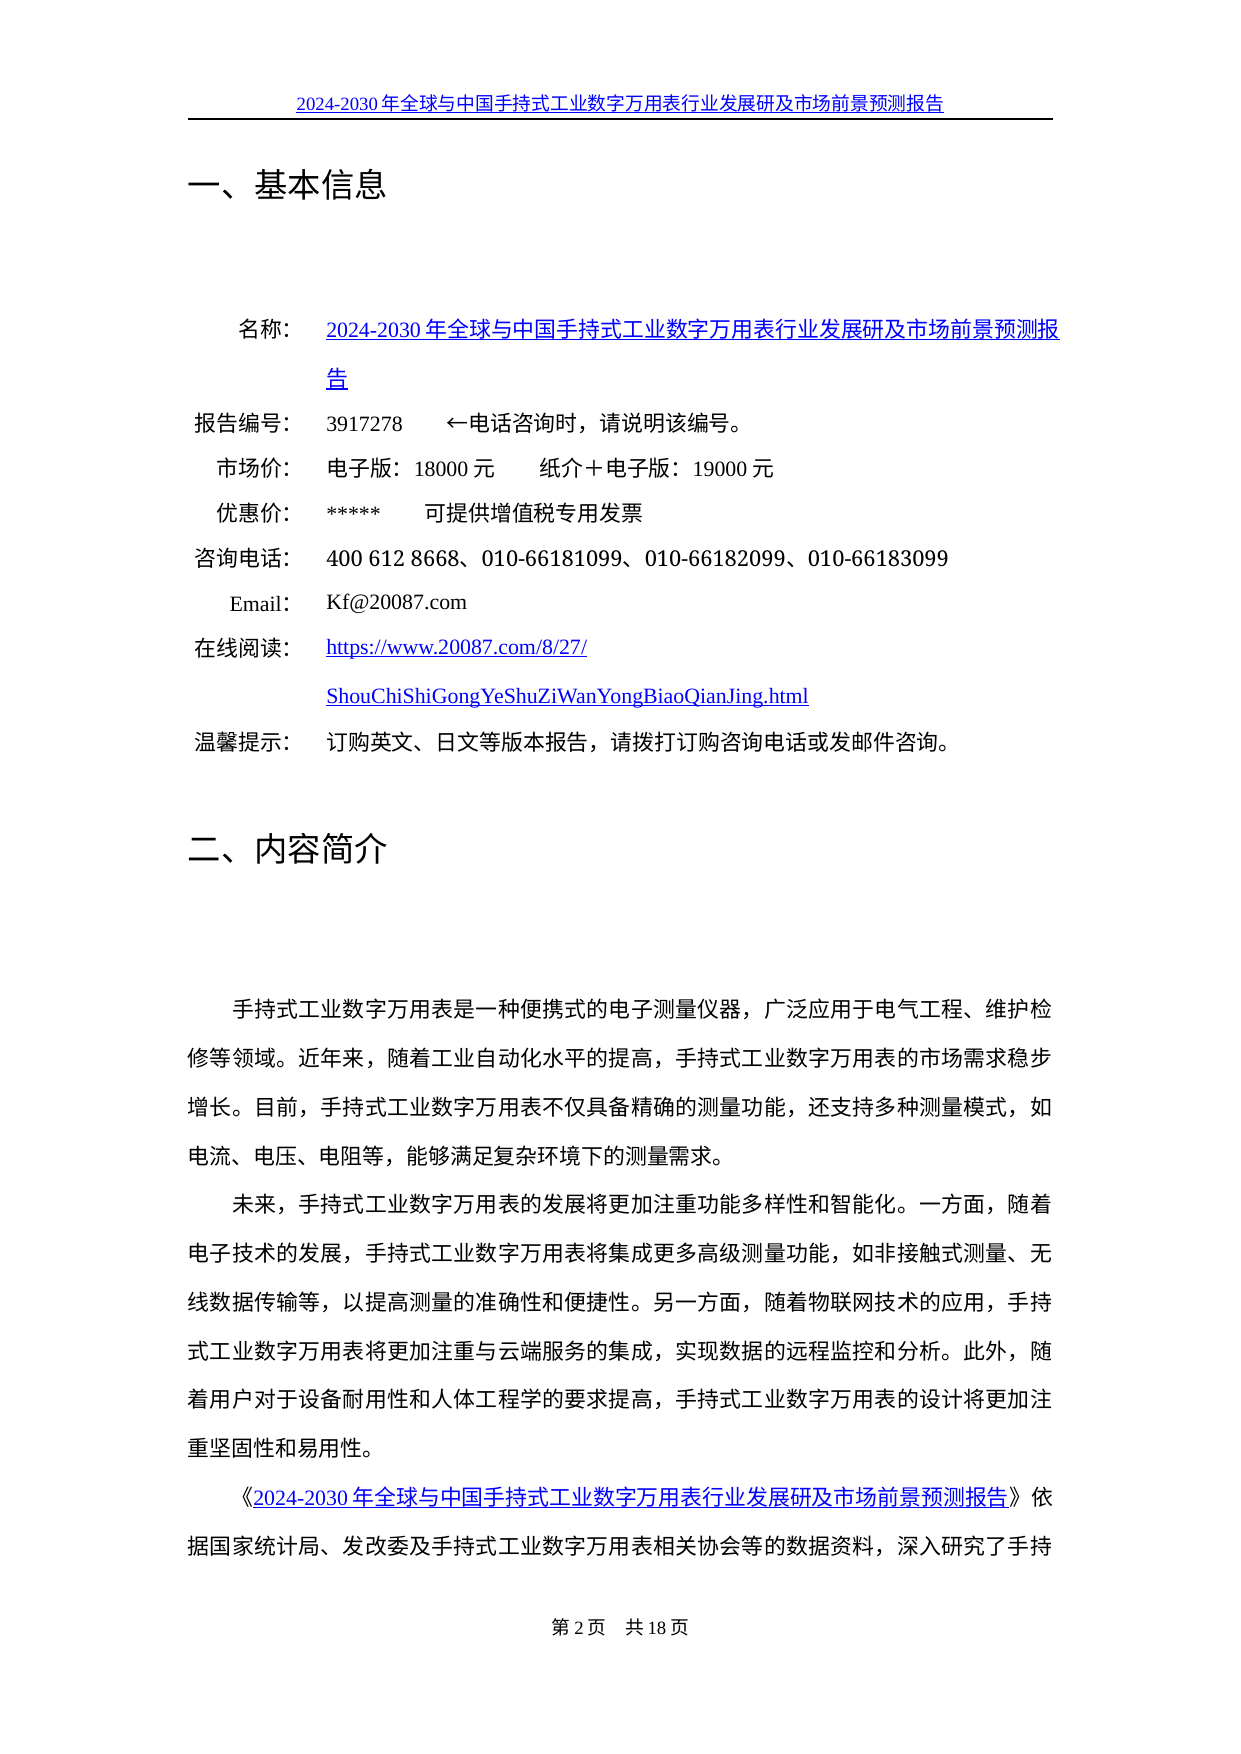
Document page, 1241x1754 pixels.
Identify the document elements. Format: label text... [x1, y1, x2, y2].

table_cell 报告编号： [167, 405, 315, 450]
table_cell 市场价： [167, 450, 315, 495]
table_cell 在线阅读： [167, 630, 315, 724]
table_header 名称： [167, 312, 315, 405]
table_cell ***** 可提供增值税专用发票 [315, 495, 1073, 540]
title 一、基本信息 [187, 150, 1053, 215]
table_cell 3917278 ←电话咨询时，请说明该编号。 [315, 405, 1073, 450]
table_cell 温馨提示： [167, 724, 315, 769]
table_cell [315, 630, 1073, 724]
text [187, 992, 1053, 1561]
table_cell 电子版：18000 元 纸介＋电子版：19000 元 [315, 450, 1073, 495]
table_cell 订购英文、日文等版本报告，请拨打订购咨询电话或发邮件咨询。 [315, 724, 1073, 769]
table_cell 咨询电话： [167, 540, 315, 585]
table_cell Kf@20087.com [315, 585, 1073, 630]
table_cell 优惠价： [167, 495, 315, 540]
table_cell Email： [167, 585, 315, 630]
table_cell 400 612 8668、010-66181099、010-66182099、010-66183099 [315, 540, 1073, 585]
table_header 2024-2030年全球与中国手持式工业数字万用表行业发展研及市场前景预测报告 [315, 312, 1073, 405]
title 二、内容简介 [187, 814, 1053, 879]
